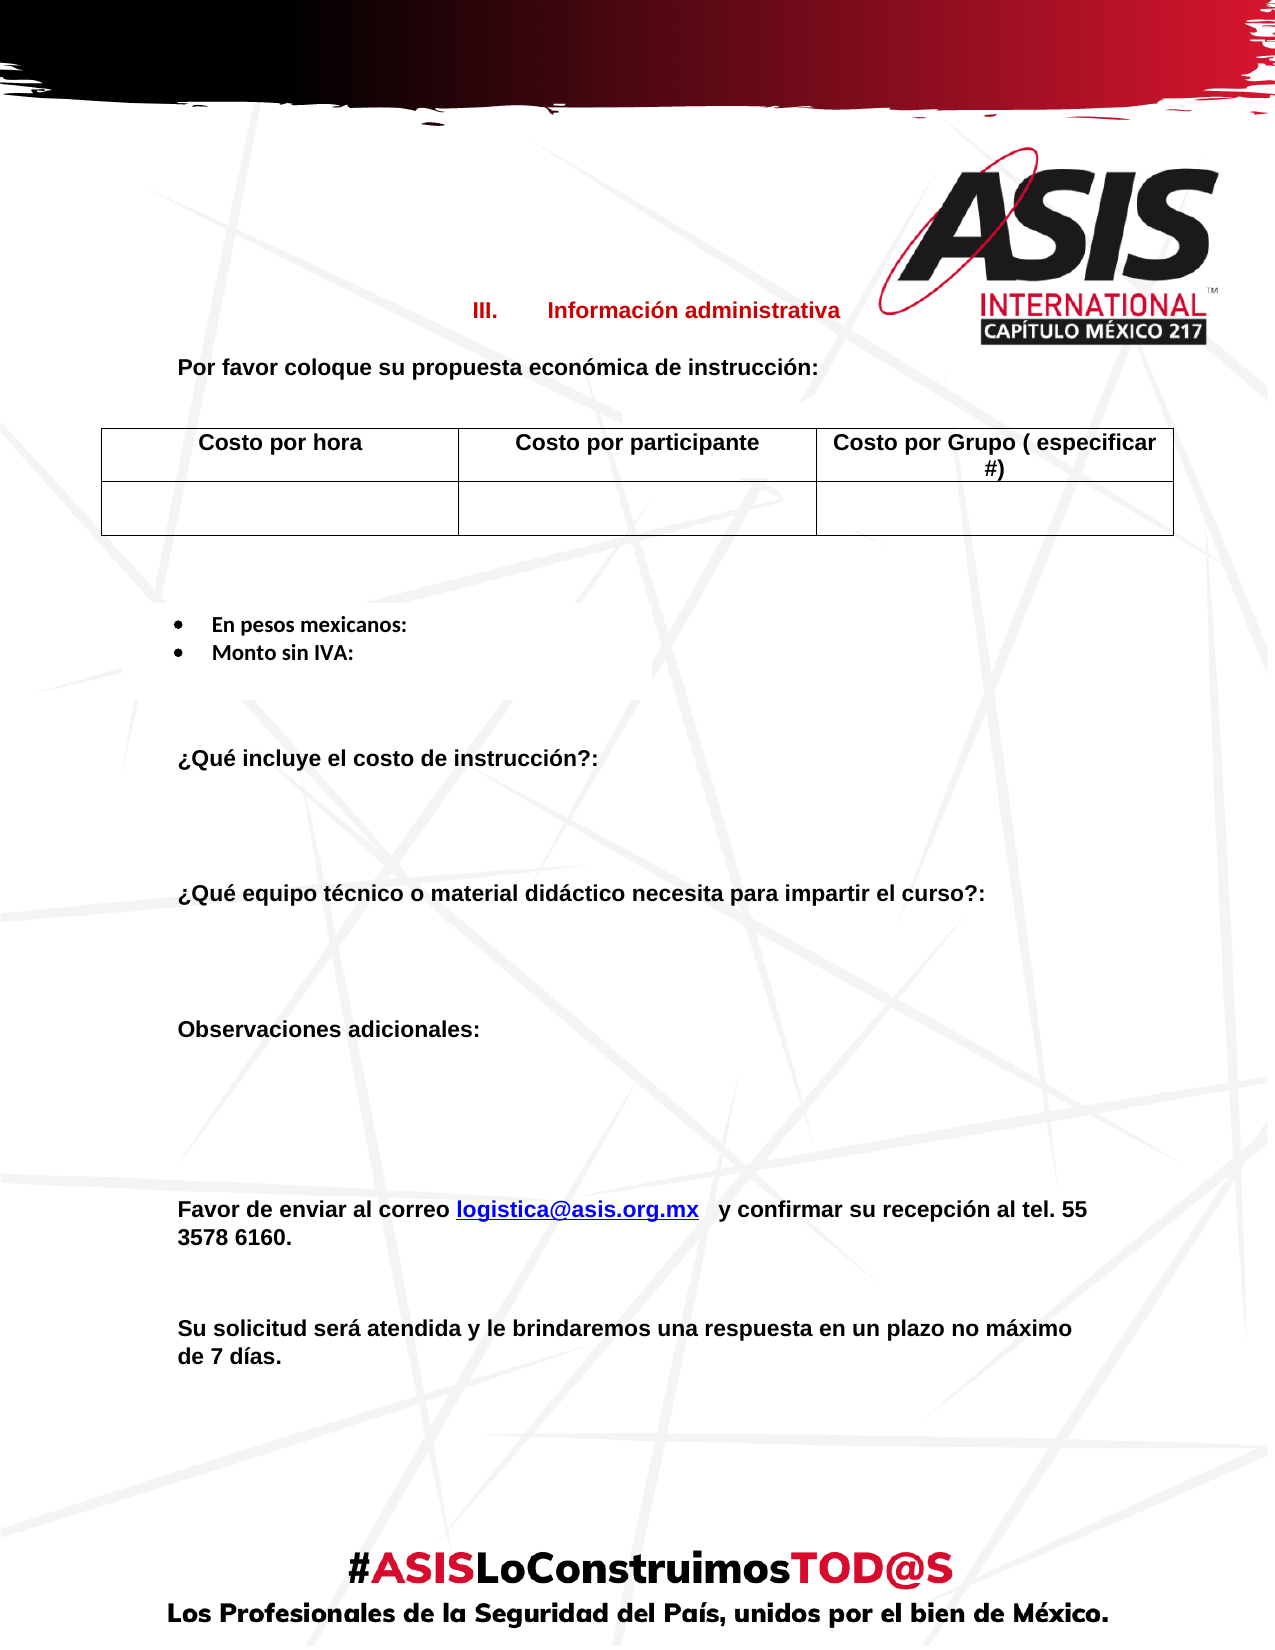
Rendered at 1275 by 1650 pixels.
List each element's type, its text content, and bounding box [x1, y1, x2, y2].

table_header Costo por participante [459, 429, 816, 481]
picture [0, 0, 1275, 1650]
text Observaciones adicionales: [177, 1016, 1098, 1042]
table_header Costo por Grupo ( especificar #) [817, 429, 1173, 481]
text ¿Qué equipo técnico o material didáctico necesita para impartir el curso?: [177, 880, 1098, 907]
table_cell [459, 482, 816, 535]
list Información administrativa [215, 297, 1098, 323]
text Favor de enviar al correo logistica@asis.org.mx y confirmar su recepción al tel. 55 3578 6160. [177, 1196, 1098, 1251]
text Su solicitud será atendida y le brindaremos una respuesta en un plazo no máximo de 7 días. [177, 1314, 1098, 1369]
list Por favor coloque su propuesta económica de instrucción: [177, 354, 1098, 380]
table_cell [817, 482, 1173, 535]
text ¿Qué incluye el costo de instrucción?: [177, 745, 1098, 771]
table_cell [102, 482, 458, 535]
table_header Costo por hora [102, 429, 458, 481]
